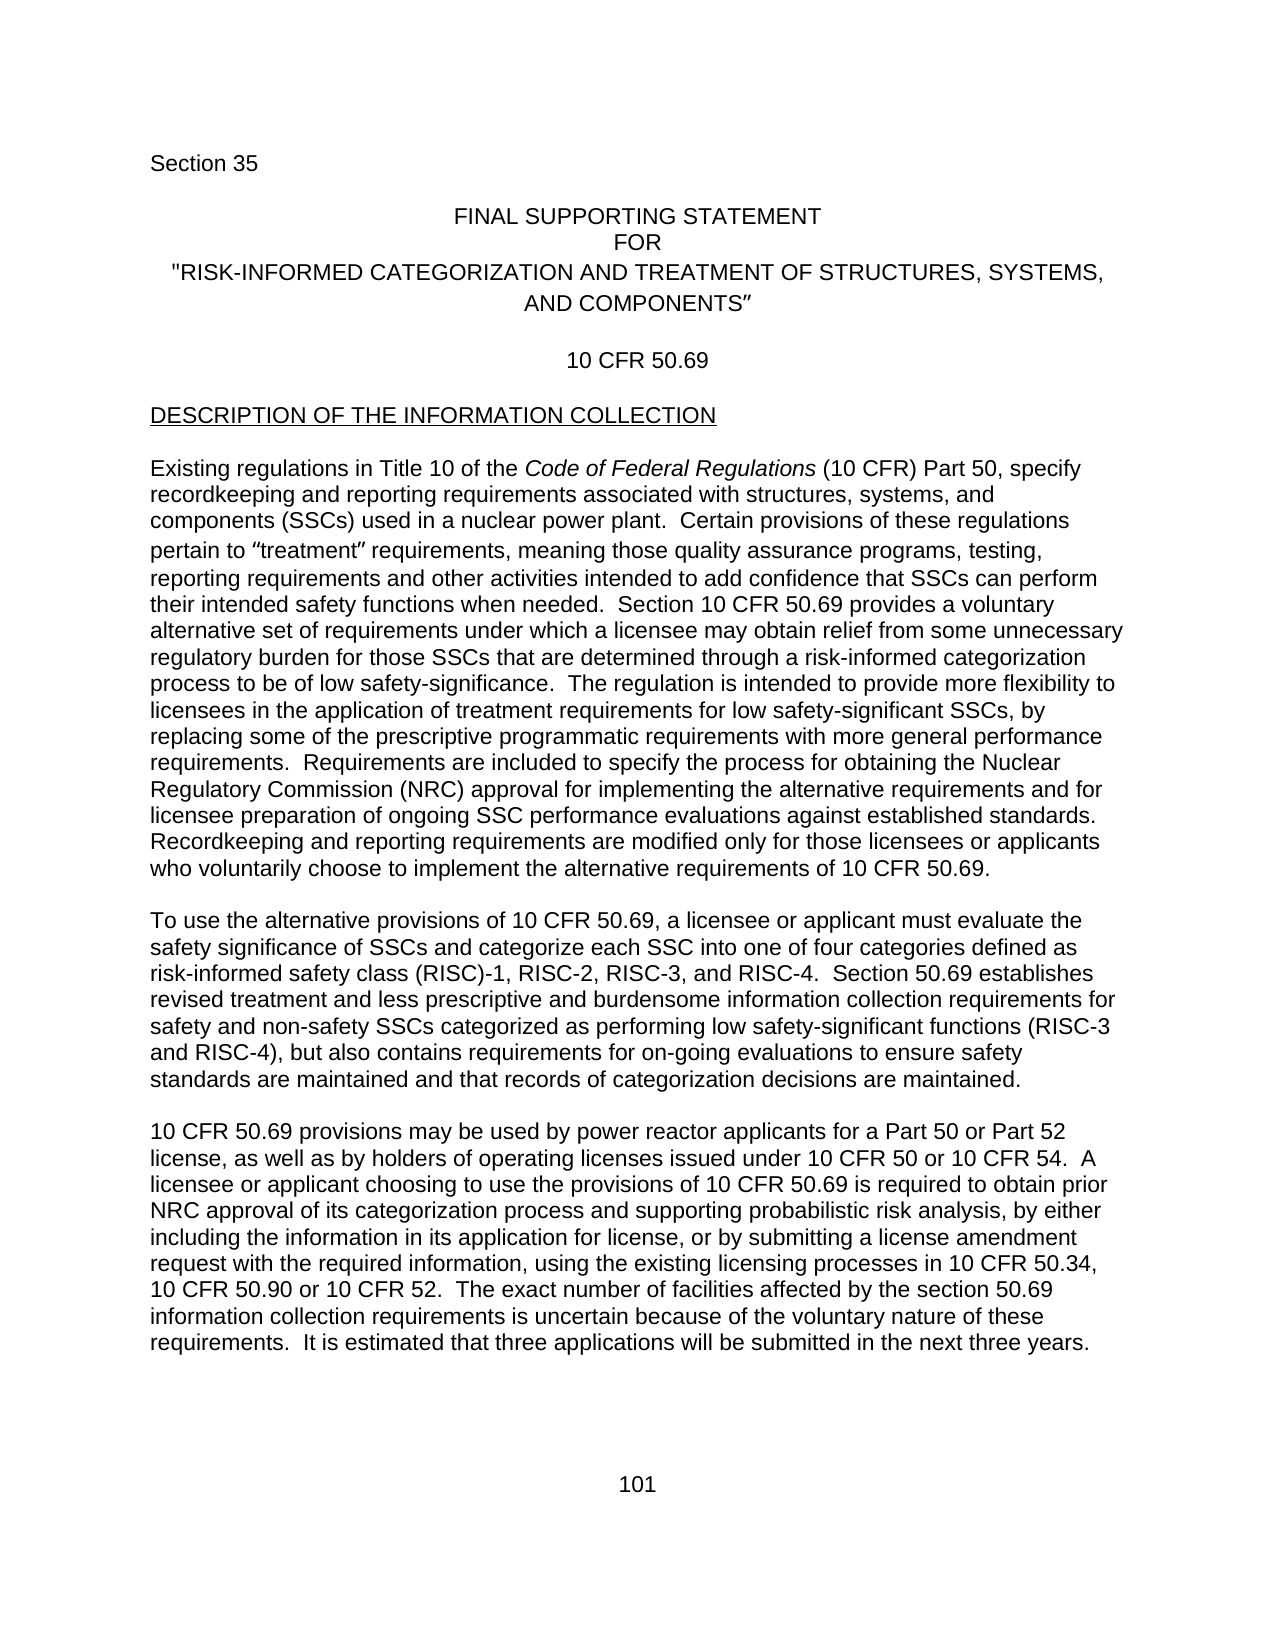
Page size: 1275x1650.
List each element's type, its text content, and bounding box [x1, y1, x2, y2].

text 10 CFR 50.69 provisions may be used by power reactor applicants for a Part 50 or Part 52 license, as well as by holders of operating licenses issued under 10 CFR 50 or 10 CFR 54. A licensee or applicant choosing to use the provisions of 10 CFR 50.69 is required to obtain prior NRC approval of its categorization process and supporting probabilistic risk analysis, by either including the information in its application for license, or by submitting a license amendment request with the required information, using the existing licensing processes in 10 CFR 50.34, 10 CFR 50.90 or 10 CFR 52. The exact number of facilities affected by the section 50.69 information collection requirements is uncertain because of the voluntary nature of these requirements. It is estimated that three applications will be submitted in the next three years. [150, 1118, 1125, 1355]
text DESCRIPTION OF THE INFORMATION COLLECTION [150, 402, 1125, 428]
text FOR [150, 229, 1125, 255]
text AND COMPONENTS” [150, 287, 1125, 318]
text To use the alternative provisions of 10 CFR 50.69, a licensee or applicant must evaluate the safety significance of SSCs and categorize each SSC into one of four categories defined as risk-informed safety class (RISC)-1, RISC-2, RISC-3, and RISC-4. Section 50.69 establishes revised treatment and less prescriptive and burdensome information collection requirements for safety and non-safety SSCs categorized as performing low safety-significant functions (RISC-3 and RISC-4), but also contains requirements for on-going evaluations to ensure safety standards are maintained and that records of categorization decisions are maintained. [150, 907, 1125, 1092]
text FINAL SUPPORTING STATEMENT [150, 203, 1125, 229]
text 10 CFR 50.69 [150, 347, 1125, 373]
text Section 35 [150, 150, 1125, 176]
text Existing regulations in Title 10 of the Code of Federal Regulations (10 CFR) Part 50, specify recordkeeping and reporting requirements associated with structures, systems, and components (SSCs) used in a nuclear power plant. Certain provisions of these regulations pertain to “treatment” requirements, meaning those quality assurance programs, testing, reporting requirements and other activities intended to add confidence that SSCs can perform their intended safety functions when needed. Section 10 CFR 50.69 provides a voluntary alternative set of requirements under which a licensee may obtain relief from some unnecessary regulatory burden for those SSCs that are determined through a risk-informed categorization process to be of low safety-significance. The regulation is intended to provide more flexibility to licensees in the application of treatment requirements for low safety-significant SSCs, by replacing some of the prescriptive programmatic requirements with more general performance requirements. Requirements are included to specify the process for obtaining the Nuclear Regulatory Commission (NRC) approval for implementing the alternative requirements and for licensee preparation of ongoing SSC performance evaluations against established standards. Recordkeeping and reporting requirements are modified only for those licensees or applicants who voluntarily choose to implement the alternative requirements of 10 CFR 50.69. [150, 454, 1125, 881]
text "RISK-INFORMED CATEGORIZATION AND TREATMENT OF STRUCTURES, SYSTEMS, [150, 255, 1125, 287]
